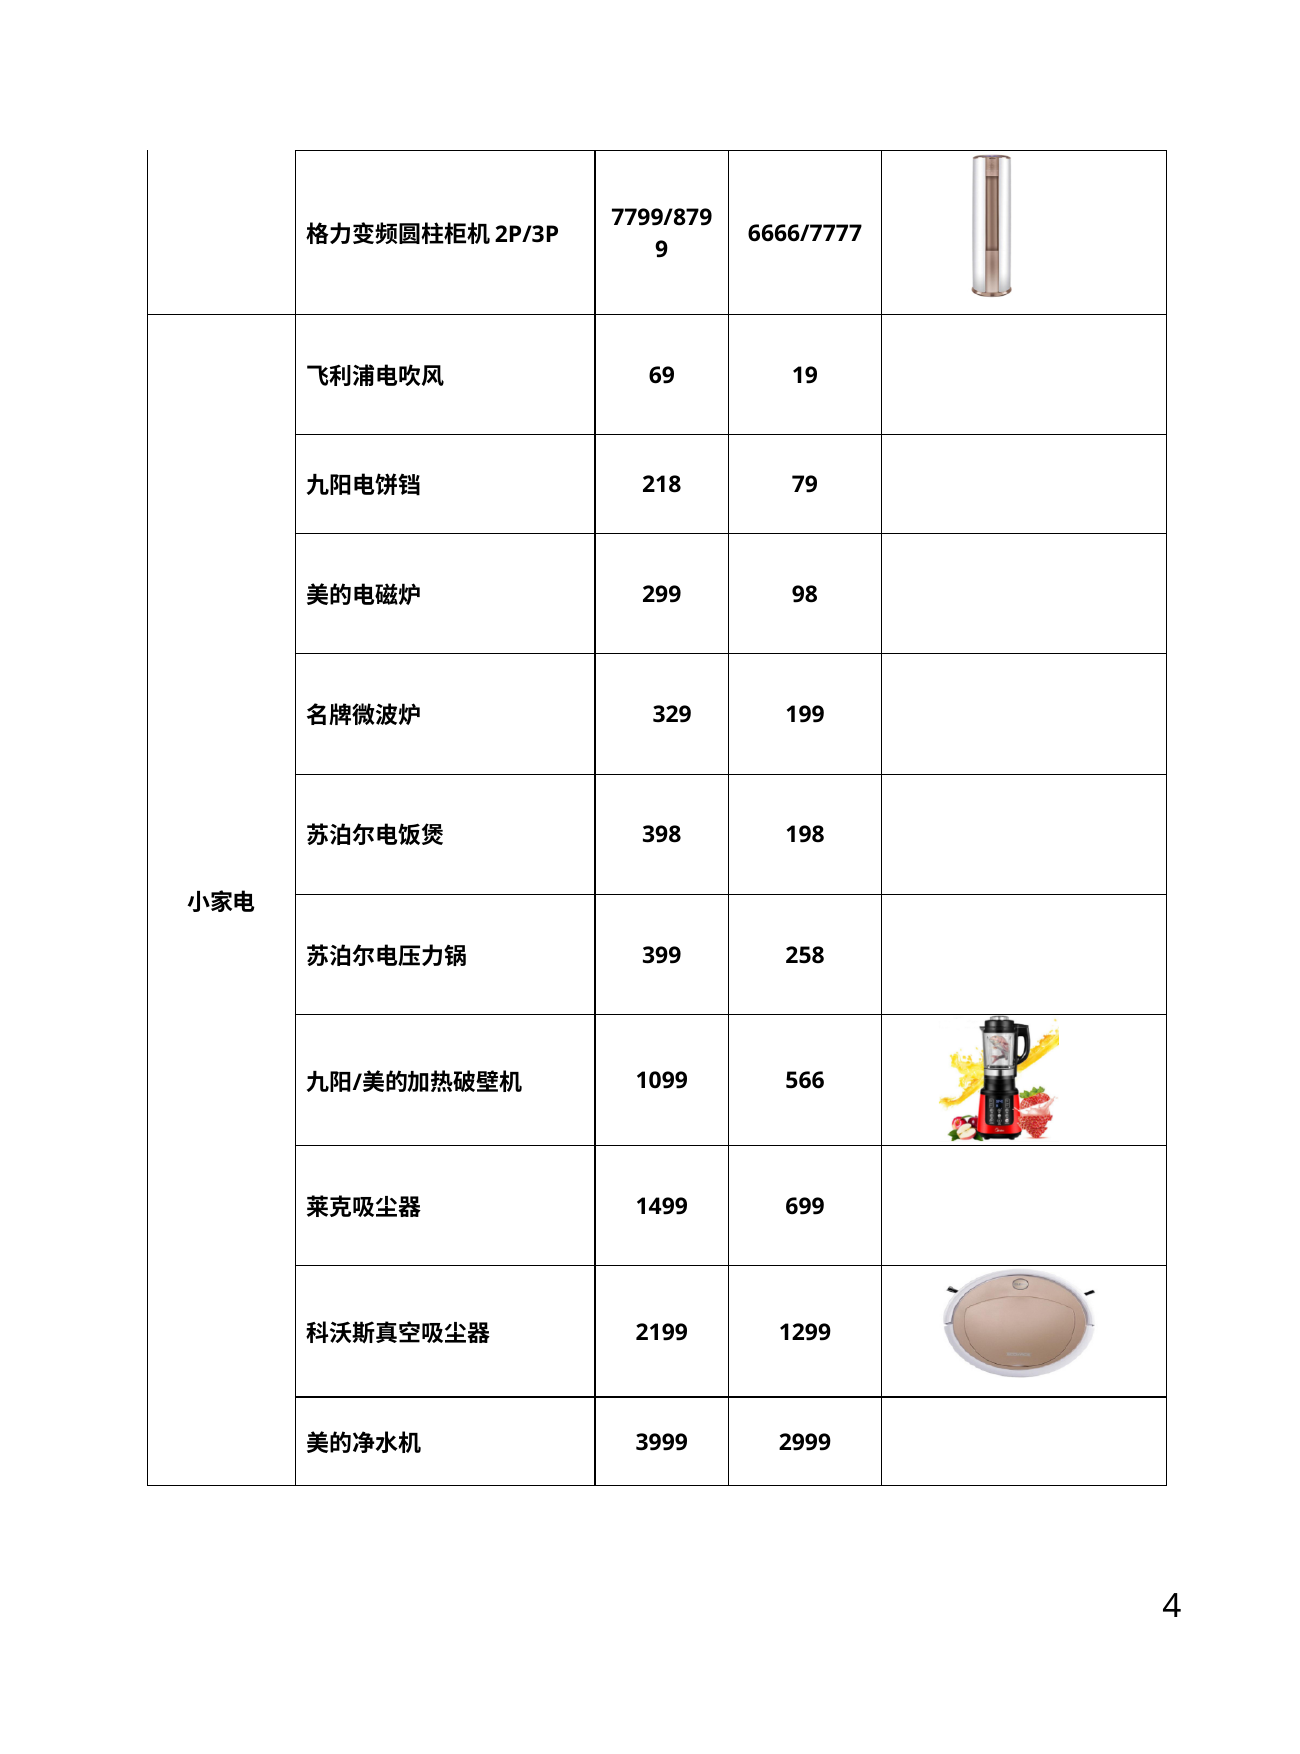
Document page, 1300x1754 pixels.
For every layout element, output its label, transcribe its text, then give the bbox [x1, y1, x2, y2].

table_cell 6666/7777 [729, 151, 881, 313]
picture [938, 1015, 1059, 1142]
table_cell [882, 315, 1166, 434]
table_cell 科沃斯真空吸尘器 [296, 1266, 594, 1396]
table_cell 299 [596, 534, 728, 653]
table_cell [882, 895, 1166, 1014]
table_cell [882, 151, 1166, 313]
table_cell 3999 [596, 1398, 728, 1485]
table_cell 399 [596, 895, 728, 1014]
table_cell 莱克吸尘器 [296, 1146, 594, 1265]
table_cell 2999 [729, 1398, 881, 1485]
table_cell 69 [596, 315, 728, 434]
table_cell 566 [729, 1015, 881, 1145]
table_cell 79 [729, 435, 881, 533]
table_cell [882, 654, 1166, 773]
table_cell 218 [596, 435, 728, 533]
table_cell 1299 [729, 1266, 881, 1396]
table_cell [882, 1146, 1166, 1265]
table_cell 199 [729, 654, 881, 773]
table_cell 329 [596, 654, 728, 773]
table_cell 258 [729, 895, 881, 1014]
table_cell 19 [729, 315, 881, 434]
table_cell [882, 775, 1166, 894]
table_cell 名牌微波炉 [296, 654, 594, 773]
table_cell 7799/8799 [596, 151, 728, 313]
table_cell 九阳/美的加热破壁机 [296, 1015, 594, 1145]
picture [938, 1266, 1103, 1379]
table_cell 1099 [596, 1015, 728, 1145]
table_cell 苏泊尔电饭煲 [296, 775, 594, 894]
table_cell [882, 1015, 1166, 1145]
table_cell 1499 [596, 1146, 728, 1265]
table_cell 98 [729, 534, 881, 653]
table_cell [882, 1266, 1166, 1396]
table_cell 飞利浦电吹风 [296, 315, 594, 434]
table_cell [882, 435, 1166, 533]
table_cell 398 [596, 775, 728, 894]
table_cell 苏泊尔电压力锅 [296, 895, 594, 1014]
table_cell 2199 [596, 1266, 728, 1396]
table_cell [882, 534, 1166, 653]
table_cell 格力变频圆柱柜机2P/3P [296, 151, 594, 313]
table_cell 美的电磁炉 [296, 534, 594, 653]
table_cell 699 [729, 1146, 881, 1265]
table_cell 小家电 [148, 315, 295, 1485]
table_cell 九阳电饼铛 [296, 435, 594, 533]
picture [961, 151, 1020, 301]
table_cell 198 [729, 775, 881, 894]
table_cell [882, 1398, 1166, 1485]
table_cell 美的净水机 [296, 1398, 594, 1485]
